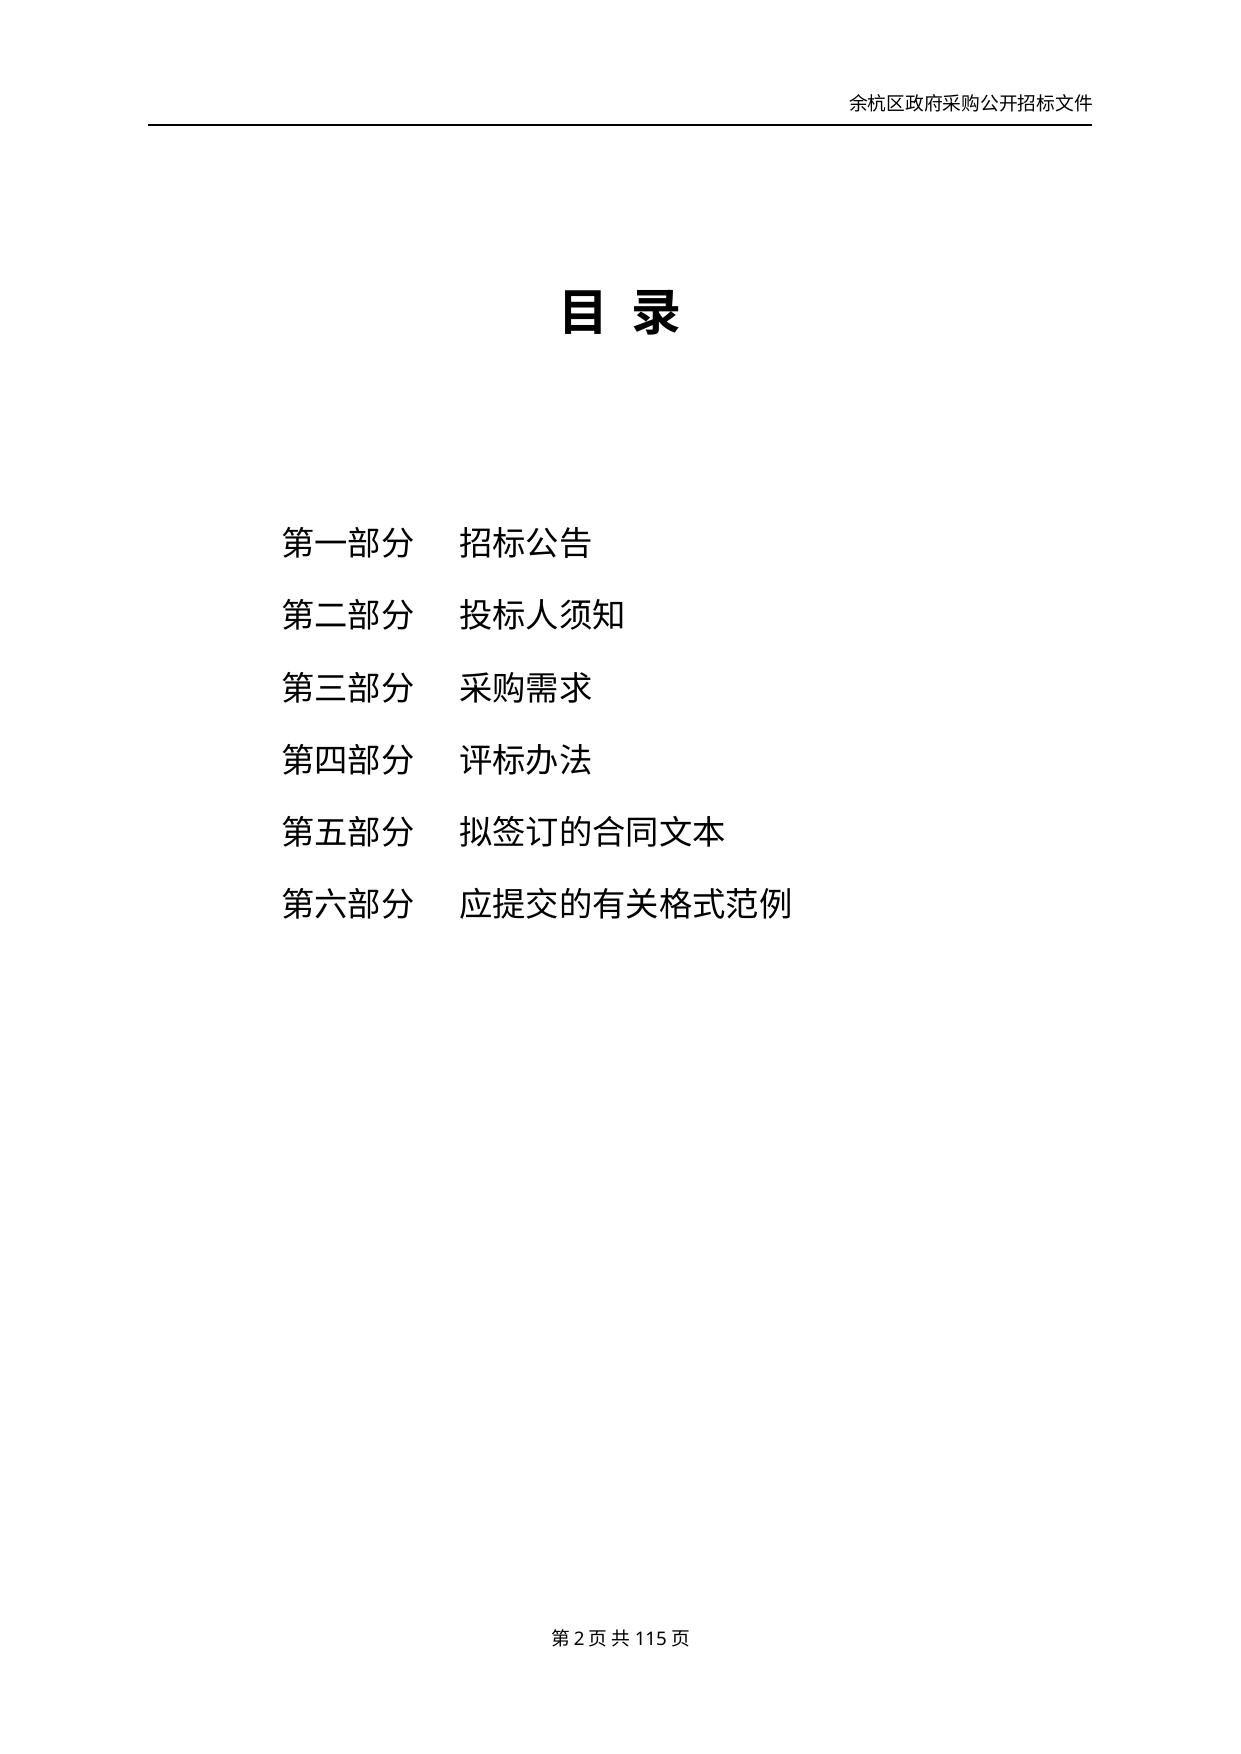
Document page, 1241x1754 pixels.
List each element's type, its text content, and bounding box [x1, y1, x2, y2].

text 第五部分 拟签订的合同文本 [148, 806, 1092, 854]
text 第三部分 采购需求 [148, 661, 1092, 709]
text 第一部分 招标公告 [148, 517, 1092, 565]
text 第六部分 应提交的有关格式范例 [148, 878, 1092, 926]
text 第二部分 投标人须知 [148, 589, 1092, 637]
text 第四部分 评标办法 [148, 733, 1092, 782]
text 目 录 [148, 272, 1092, 344]
